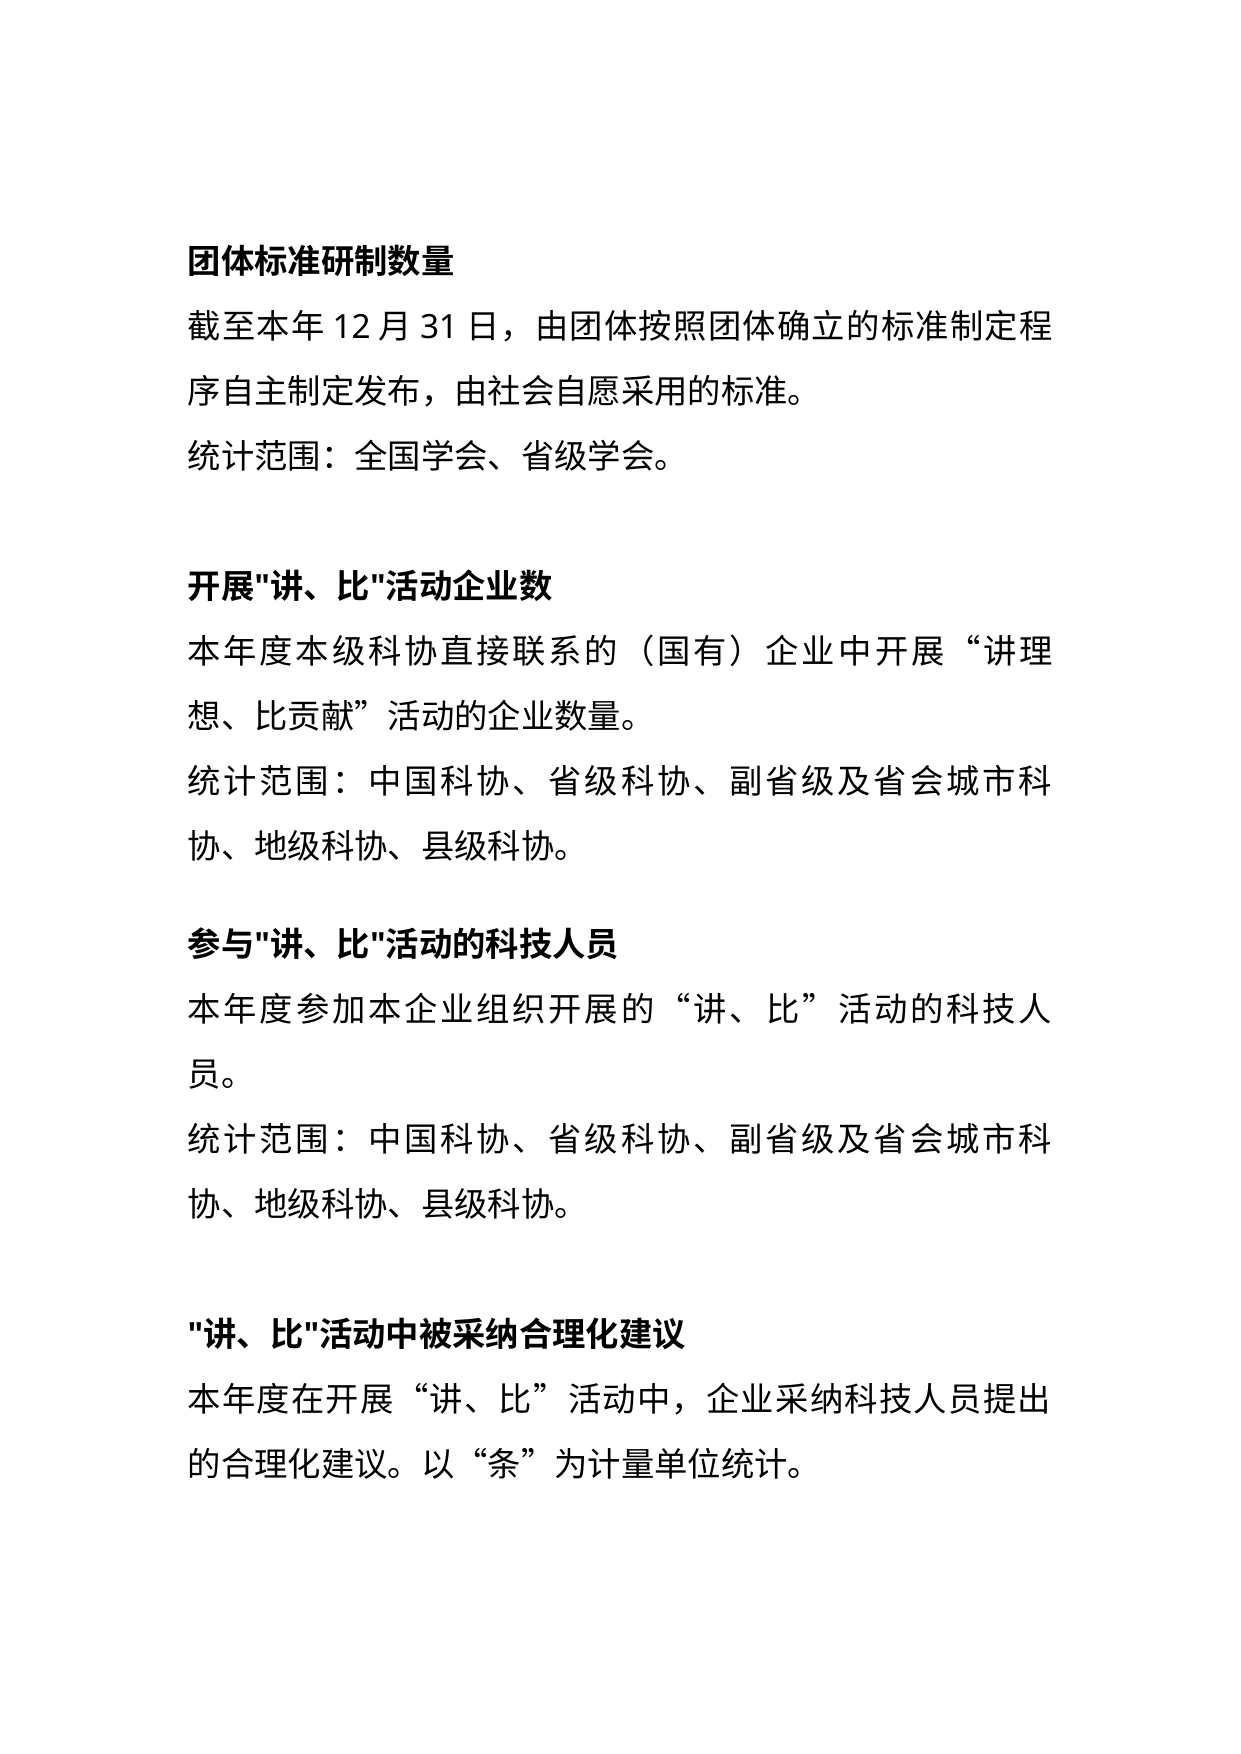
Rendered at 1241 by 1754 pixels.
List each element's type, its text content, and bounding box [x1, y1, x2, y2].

text 团体标准研制数量 [187, 227, 1053, 292]
text 参与"讲、比"活动的科技人员 [187, 909, 1053, 974]
text "讲、比"活动中被采纳合理化建议 [187, 1299, 1053, 1364]
text 本年度本级科协直接联系的（国有）企业中开展“讲理想、比贡献”活动的企业数量。 [187, 617, 1053, 747]
text 统计范围：中国科协、省级科协、副省级及省会城市科协、地级科协、县级科协。 [187, 747, 1053, 877]
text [187, 1364, 1053, 1494]
text 统计范围：全国学会、省级学会。 [187, 422, 1053, 487]
text 本年度参加本企业组织开展的“讲、比”活动的科技人员。 统计范围：中国科协、省级科协、副省级及省会城市科协、地级科协、县级科协。 [187, 974, 1053, 1234]
text 开展"讲、比"活动企业数 [187, 552, 1053, 617]
text 截至本年12月31日，由团体按照团体确立的标准制定程序自主制定发布，由社会自愿采用的标准。 [187, 292, 1053, 422]
